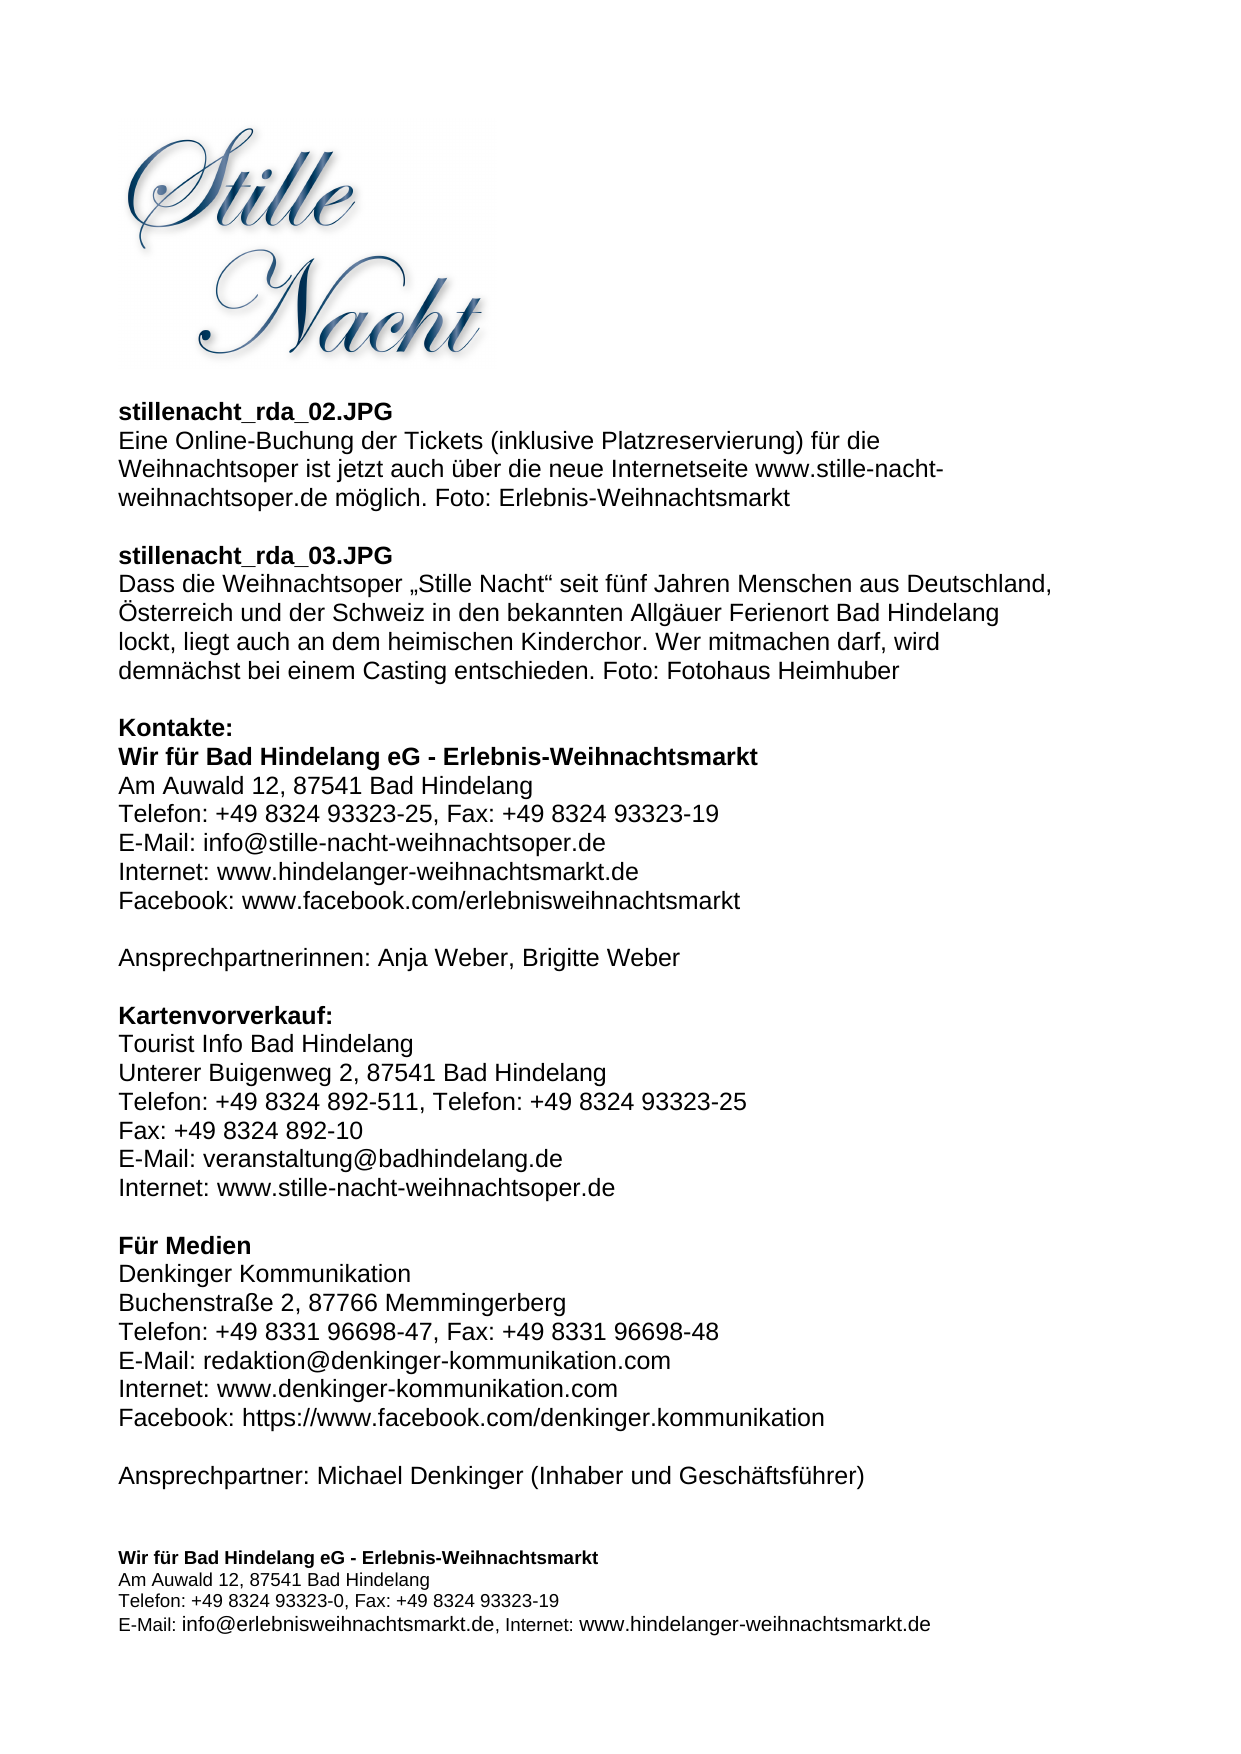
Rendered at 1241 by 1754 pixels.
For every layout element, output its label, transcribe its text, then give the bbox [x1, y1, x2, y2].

text Telefon: +49 8324 93323-25, Fax: +49 8324 93323-19 [118, 799, 1063, 828]
text Facebook: https://www.facebook.com/denkinger.kommunikation [118, 1403, 1063, 1432]
text Kartenvorverkauf: [118, 1001, 1063, 1029]
text Ansprechpartner: Michael Denkinger (Inhaber und Geschäftsführer) [118, 1432, 1063, 1489]
text Wir für Bad Hindelang eG - Erlebnis-Weihnachtsmarkt [118, 742, 1063, 771]
text Buchenstraße 2, 87766 Memmingerberg [118, 1288, 1063, 1317]
text Internet: www.hindelanger-weihnachtsmarkt.de [118, 857, 1063, 886]
text E-Mail: redaktion@denkinger-kommunikation.com [118, 1346, 1063, 1374]
text Dass die Weihnachtsoper „Stille Nacht“ seit fünf Jahren Menschen aus Deutschland, Österreich und der Schweiz in den bekannten Allgäuer Ferienort Bad Hindelang lockt, liegt auch an dem heimischen Kinderchor. Wer mitmachen darf, wird demnächst bei einem Casting entschieden. Foto: Fotohaus Heimhuber [118, 569, 1063, 684]
text Facebook: www.facebook.com/erlebnisweihnachtsmarkt [118, 886, 1063, 914]
text Eine Online-Buchung der Tickets (inklusive Platzreservierung) für die Weihnachtsoper ist jetzt auch über die neue Internetseite www.stille-nacht-weihnachtsoper.de möglich. Foto: Erlebnis-Weihnachtsmarkt [118, 426, 1063, 512]
text stillenacht_rda_03.JPG [118, 541, 1063, 569]
text Am Auwald 12, 87541 Bad Hindelang [118, 771, 1063, 799]
text Tourist Info Bad Hindelang [118, 1029, 1063, 1058]
text E-Mail: veranstaltung@badhindelang.de Internet: www.stille-nacht-weihnachtsoper.de [118, 1144, 1063, 1202]
text Fax: +49 8324 892-10 [118, 1116, 1063, 1144]
text Unterer Buigenweg 2, 87541 Bad Hindelang [118, 1058, 1063, 1087]
text E-Mail: info@stille-nacht-weihnachtsoper.de [118, 828, 1063, 857]
text Ansprechpartnerinnen: Anja Weber, Brigitte Weber [118, 943, 1063, 972]
text stillenacht_rda_02.JPG [118, 368, 1063, 426]
text Internet: www.denkinger-kommunikation.com [118, 1374, 1063, 1403]
text Telefon: +49 8331 96698-47, Fax: +49 8331 96698-48 [118, 1317, 1063, 1346]
picture [118, 118, 498, 369]
text Kontakte: [118, 684, 1063, 742]
text Telefon: +49 8324 892-511, Telefon: +49 8324 93323-25 [118, 1087, 1063, 1116]
text Denkinger Kommunikation [118, 1259, 1063, 1288]
text Für Medien [118, 1231, 1063, 1259]
